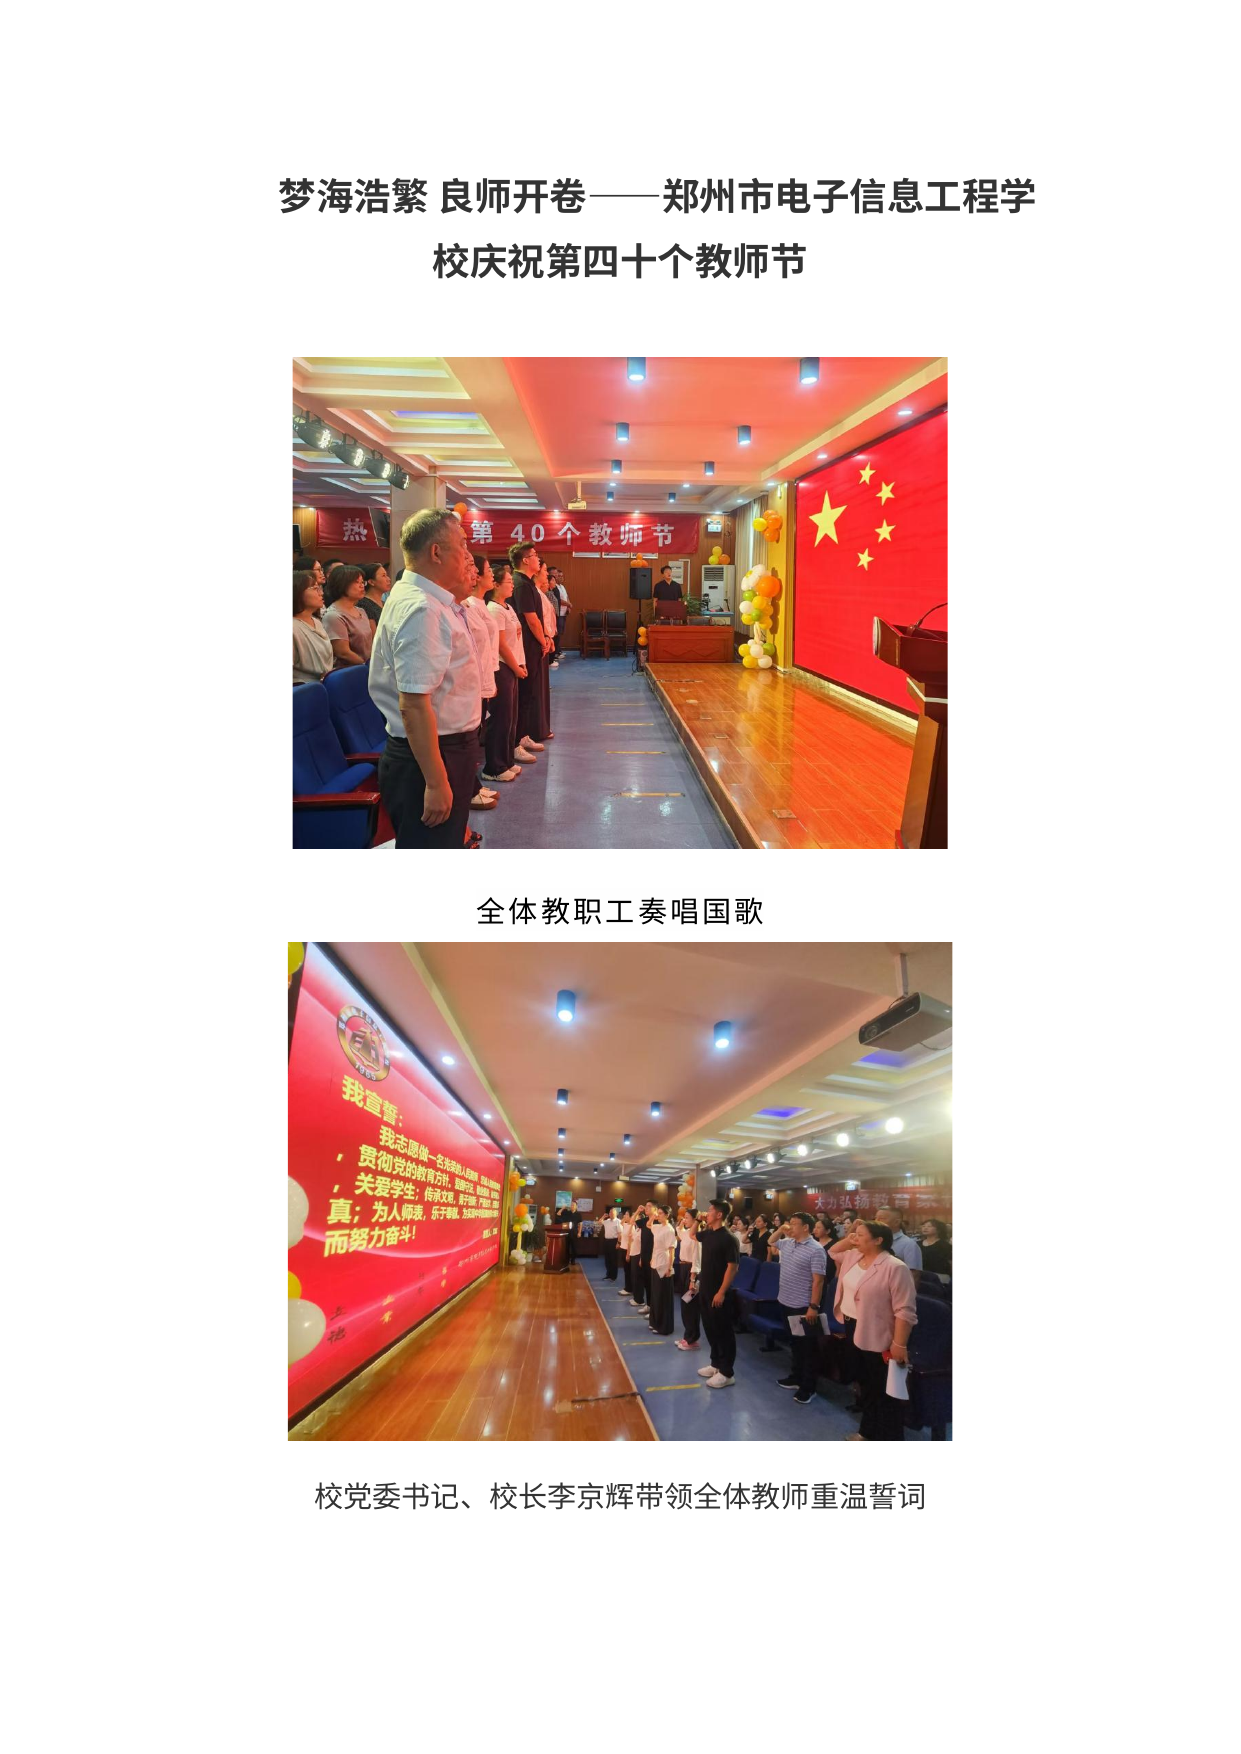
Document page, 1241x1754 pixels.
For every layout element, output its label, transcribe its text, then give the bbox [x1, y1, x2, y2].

text 全体教职工奏唱国歌 [187, 877, 1053, 942]
picture [287, 942, 953, 1441]
text 梦海浩繁 良师开卷——郑州市电子信息工程学校庆祝第四十个教师节 [187, 162, 1053, 292]
text 校党委书记、校长李京辉带领全体教师重温誓词 [187, 1462, 1053, 1527]
picture [292, 357, 948, 849]
